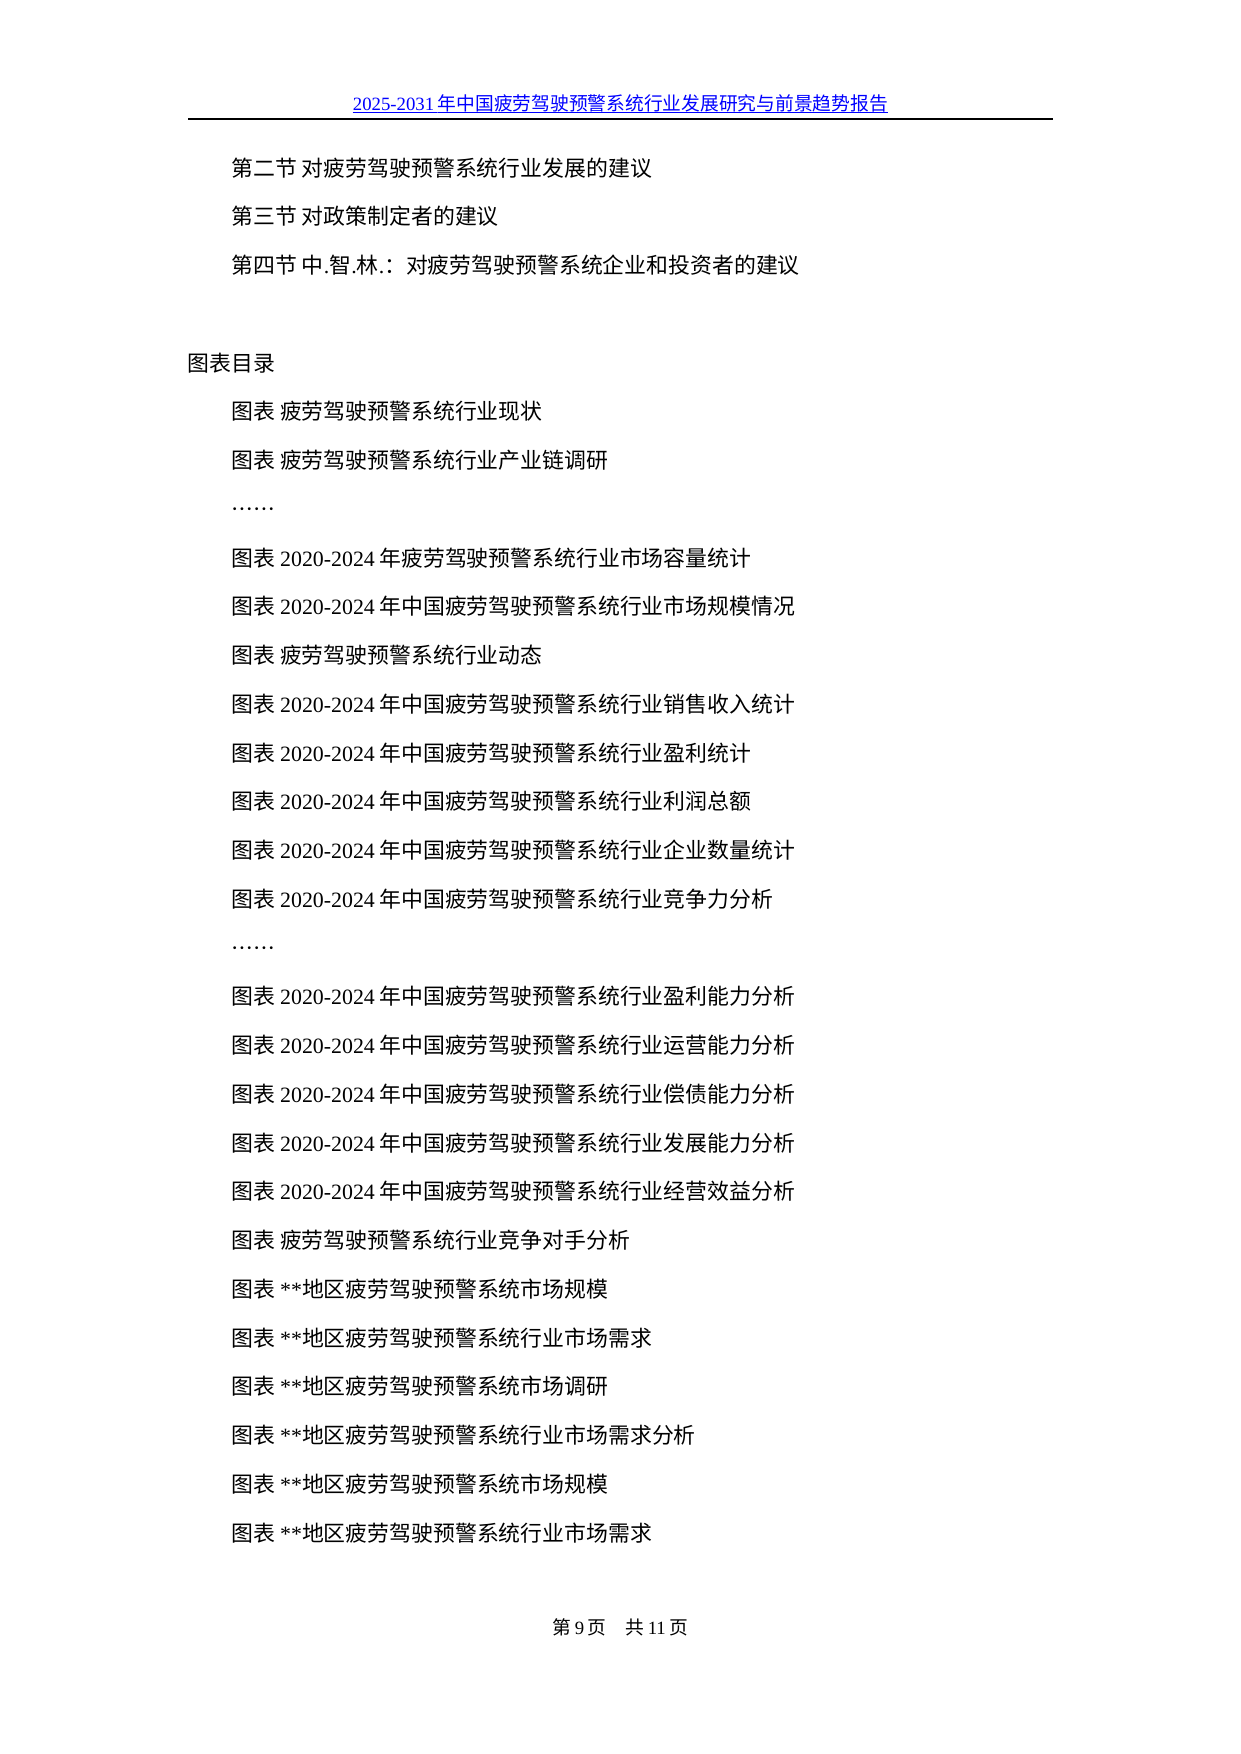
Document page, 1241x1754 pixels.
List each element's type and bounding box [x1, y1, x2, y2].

text [187, 150, 1053, 1548]
